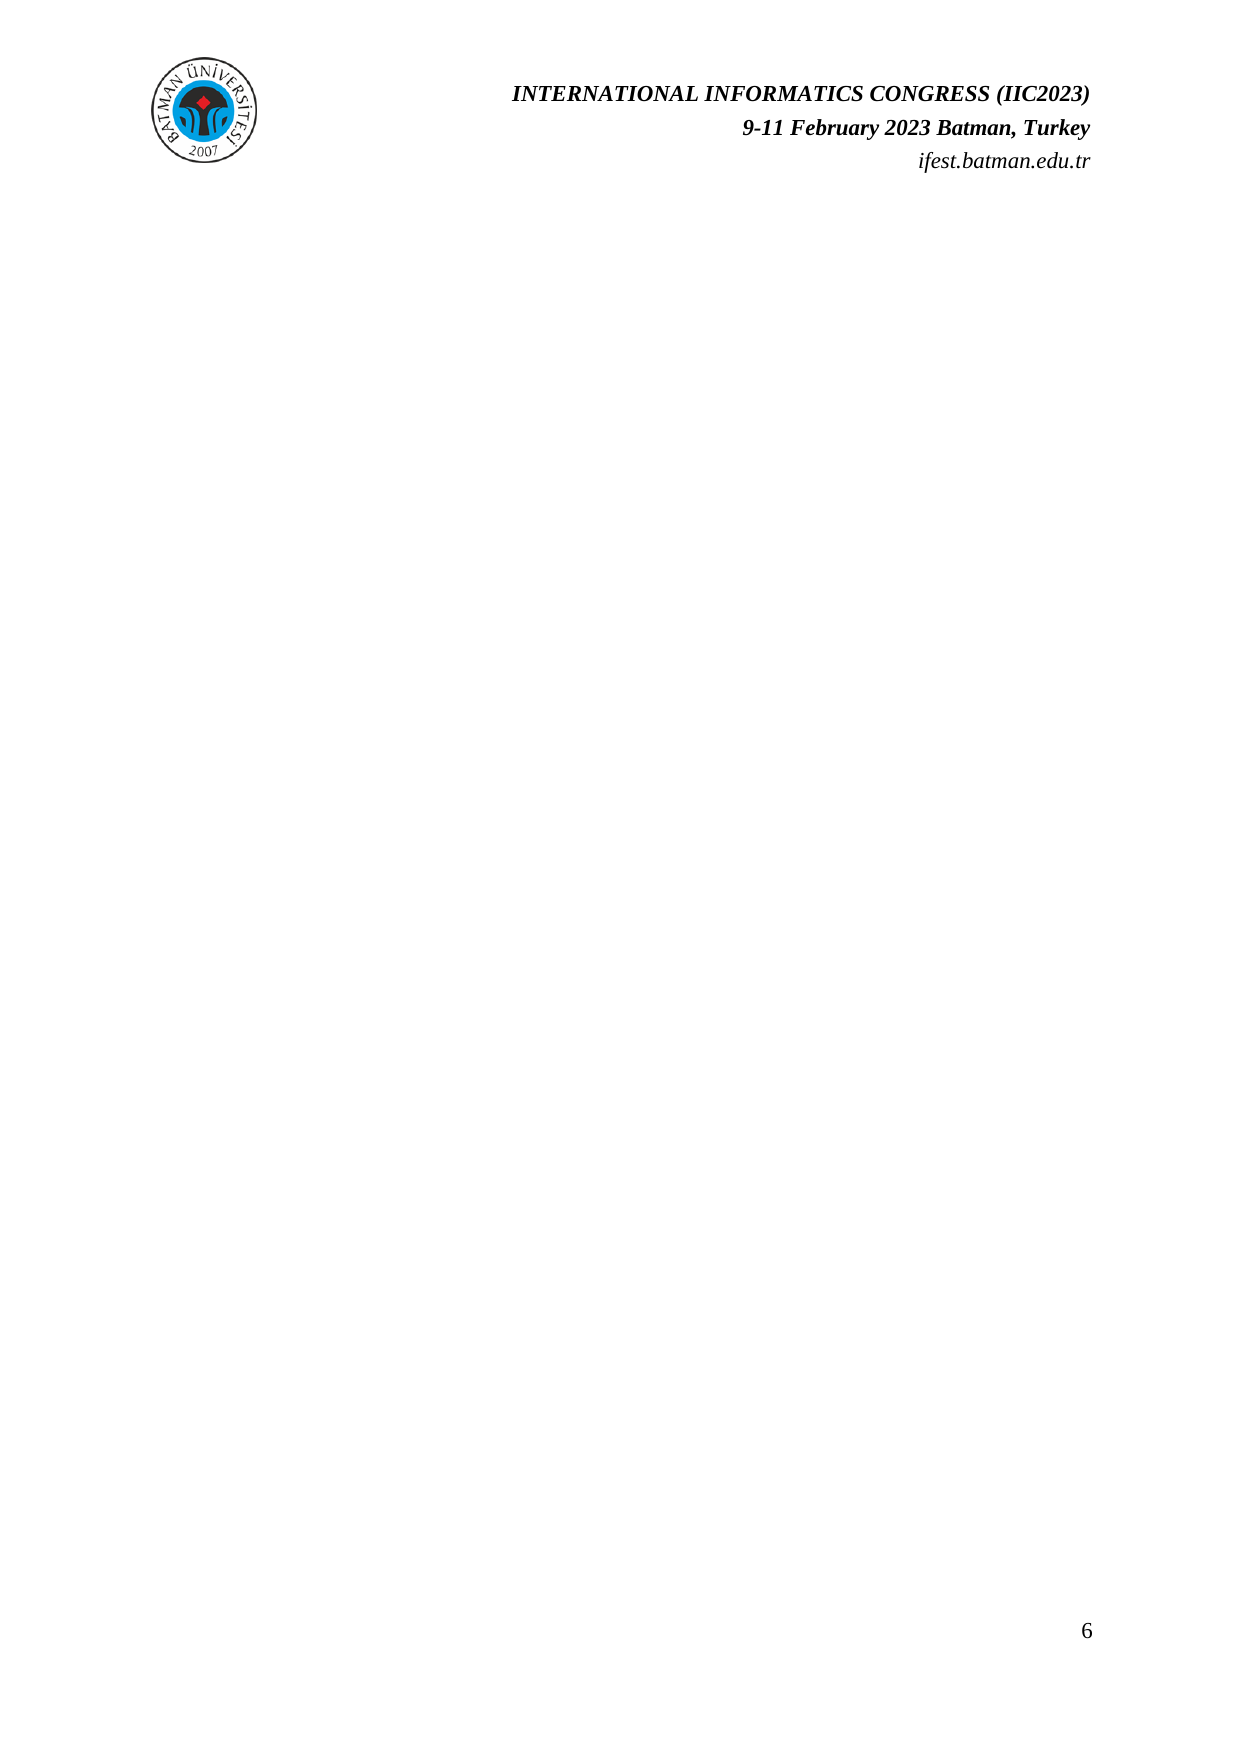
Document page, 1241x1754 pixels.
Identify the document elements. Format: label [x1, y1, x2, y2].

picture [151, 57, 257, 163]
